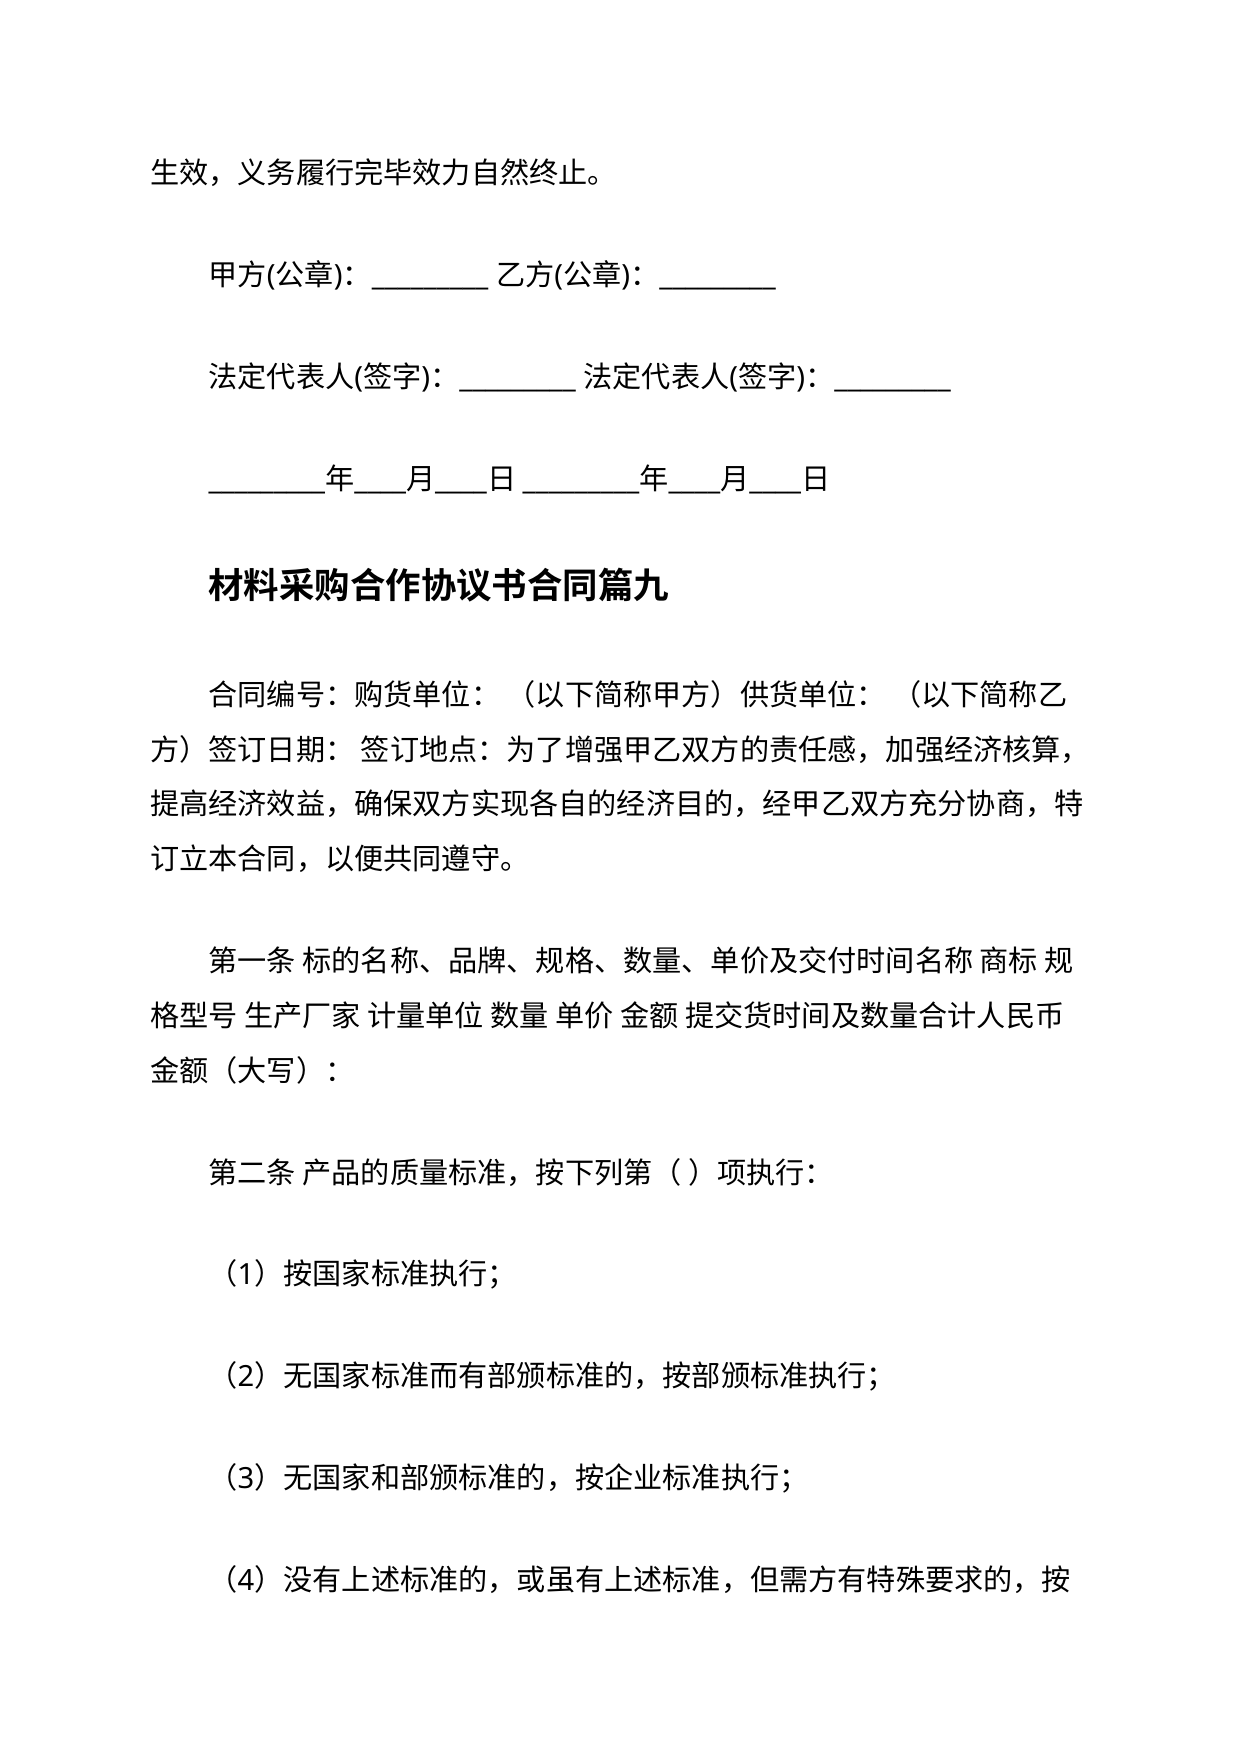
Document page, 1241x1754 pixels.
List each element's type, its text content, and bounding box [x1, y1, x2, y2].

text 第二条 产品的质量标准，按下列第（ ）项执行： [150, 1149, 1090, 1191]
text 材料采购合作协议书合同篇九 [150, 558, 1090, 609]
text （2）无国家标准而有部颁标准的，按部颁标准执行； [150, 1353, 1090, 1395]
text 法定代表人(签字)：_________ 法定代表人(签字)：_________ [150, 354, 1090, 396]
text （3）无国家和部颁标准的，按企业标准执行； [150, 1455, 1090, 1497]
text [150, 1557, 1090, 1599]
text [150, 150, 1090, 192]
text 甲方(公章)：_________ 乙方(公章)：_________ [150, 252, 1090, 294]
text （1）按国家标准执行； [150, 1251, 1090, 1293]
text 合同编号：购货单位： （以下简称甲方）供货单位： （以下简称乙方）签订日期： 签订地点：为了增强甲乙双方的责任感，加强经济核算，提高经济效益，确保双方实现各自的经济目的，经甲乙双方充分协商，特订立本合同，以便共同遵守。 [150, 671, 1090, 878]
text 第一条 标的名称、品牌、规格、数量、单价及交付时间名称 商标 规格型号 生产厂家 计量单位 数量 单价 金额 提交货时间及数量合计人民币金额（大写）： [150, 938, 1090, 1090]
text _________年____月____日 _________年____月____日 [150, 456, 1090, 498]
